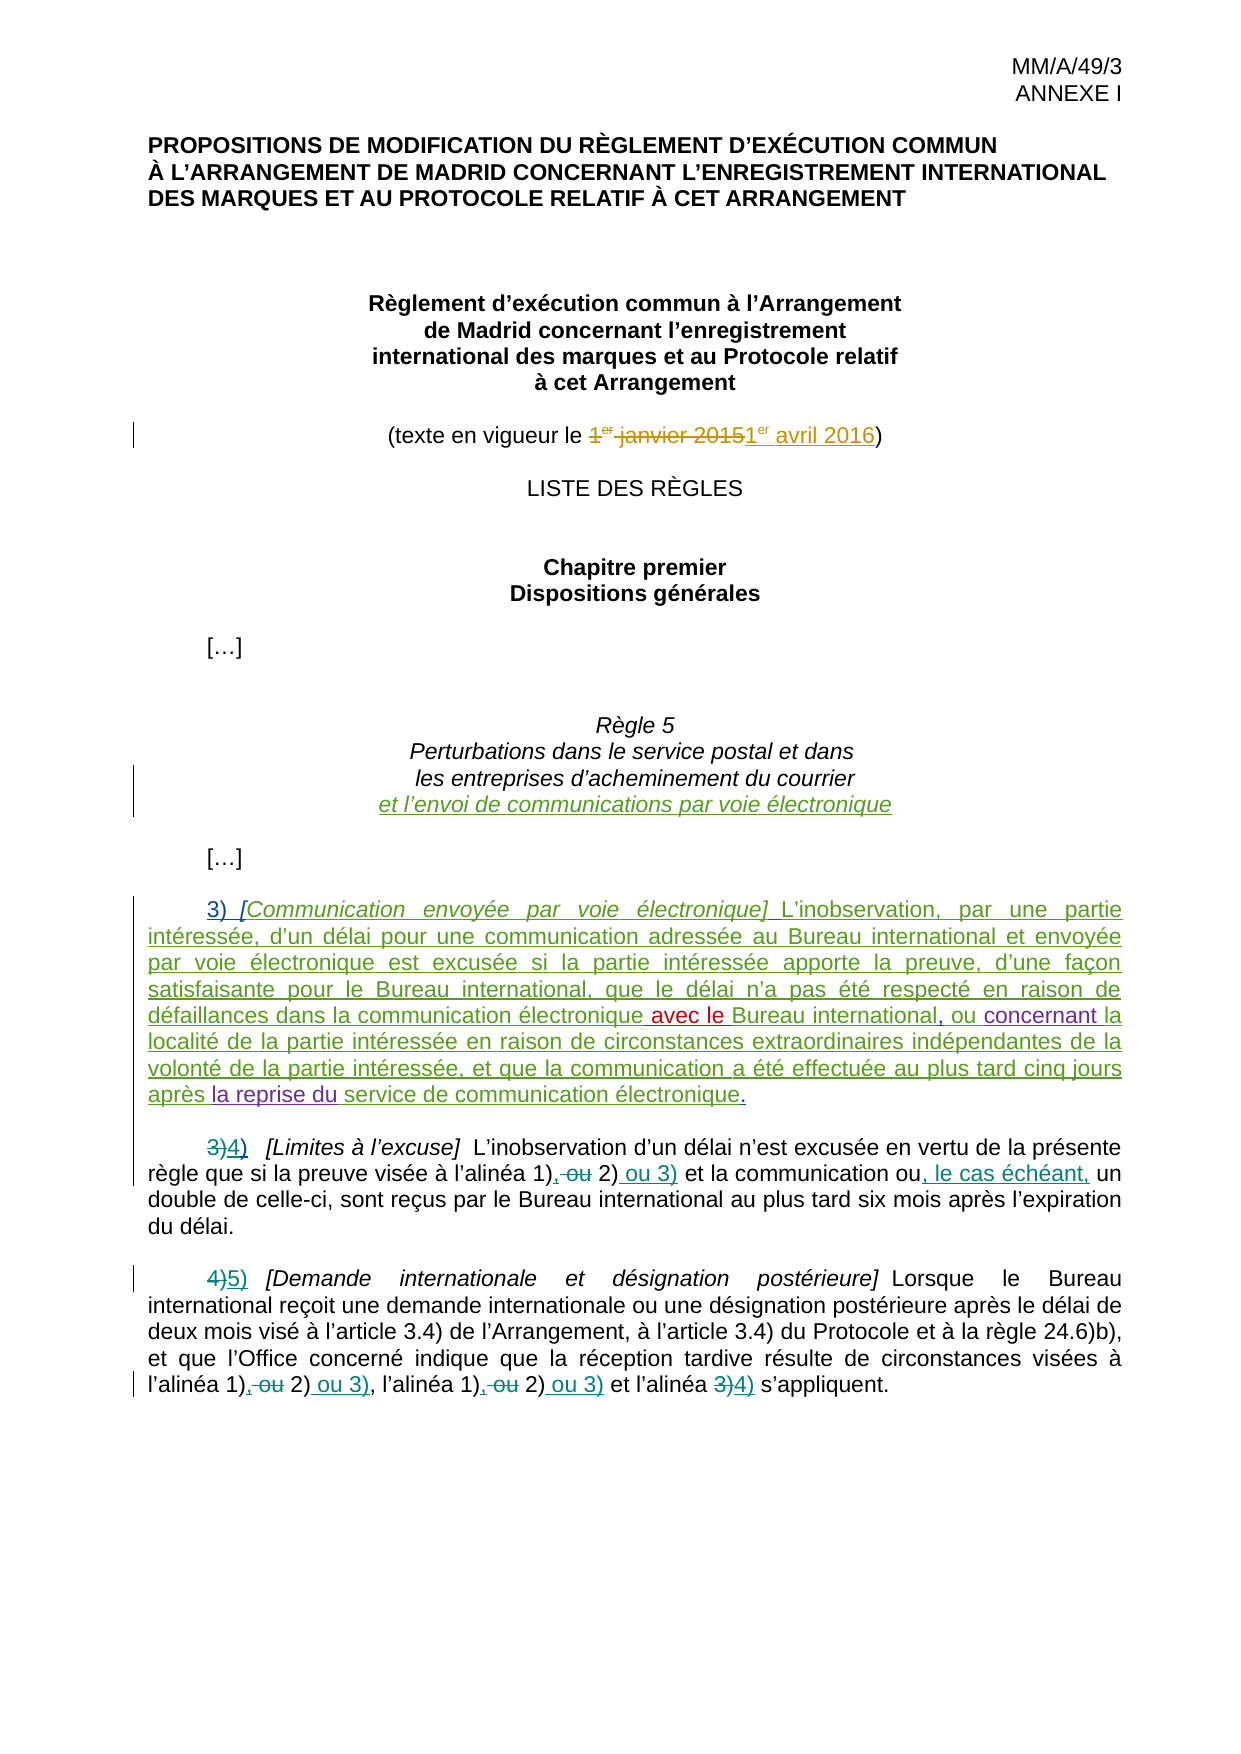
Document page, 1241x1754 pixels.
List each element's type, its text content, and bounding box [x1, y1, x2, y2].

text [Limites à l’excuse] L’inobservation d’un délai n’est excusée en vertu de la présente règle que si la preuve visée à l’alinéa 1) 2) et la communication ou un double de celle-ci, sont reçus par le Bureau international au plus tard six mois après l’expiration du délai. [148, 1134, 1122, 1239]
text […] [148, 844, 1122, 870]
text Règle 5 [148, 712, 1122, 738]
text LISTE DES RÈGLES [148, 475, 1122, 501]
text de Madrid concernant l’enregistrement [148, 317, 1122, 343]
text Perturbations dans le service postal et dans les entreprises d’acheminement du courrier [148, 738, 1122, 817]
text Chapitre premier [148, 554, 1122, 580]
text international des marques et au Protocole relatif [148, 343, 1122, 369]
text (texte en vigueur le ) [148, 422, 1122, 448]
text [Demande internationale et désignation postérieure] Lorsque le Bureau international reçoit une demande internationale ou une désignation postérieure après le délai de deux mois visé à l’article 3.4) de l’Arrangement, à l’article 3.4) du Protocole et à la règle 24.6)b), et que l’Office concerné indique que la réception tardive résulte de circonstances visées à l’alinéa 1) 2), l’alinéa 1) 2) et l’alinéa s’appliquent. [148, 1265, 1122, 1397]
text Dispositions générales [148, 580, 1122, 607]
text à cet Arrangement [148, 369, 1122, 396]
text […] [148, 633, 1122, 659]
text PROPOSITIONS DE MODIFICATION DU RÈGLEMENT D’EXÉCUTION COMMUN À L’ARRANGEMENT DE MADRID CONCERNANT L’ENREGISTREMENT INTERNATIONAL DES MARQUES ET AU PROTOCOLE RELATIF À CET ARRANGEMENT [148, 132, 1122, 211]
text Règlement d’exécution commun à l’Arrangement [148, 290, 1122, 317]
